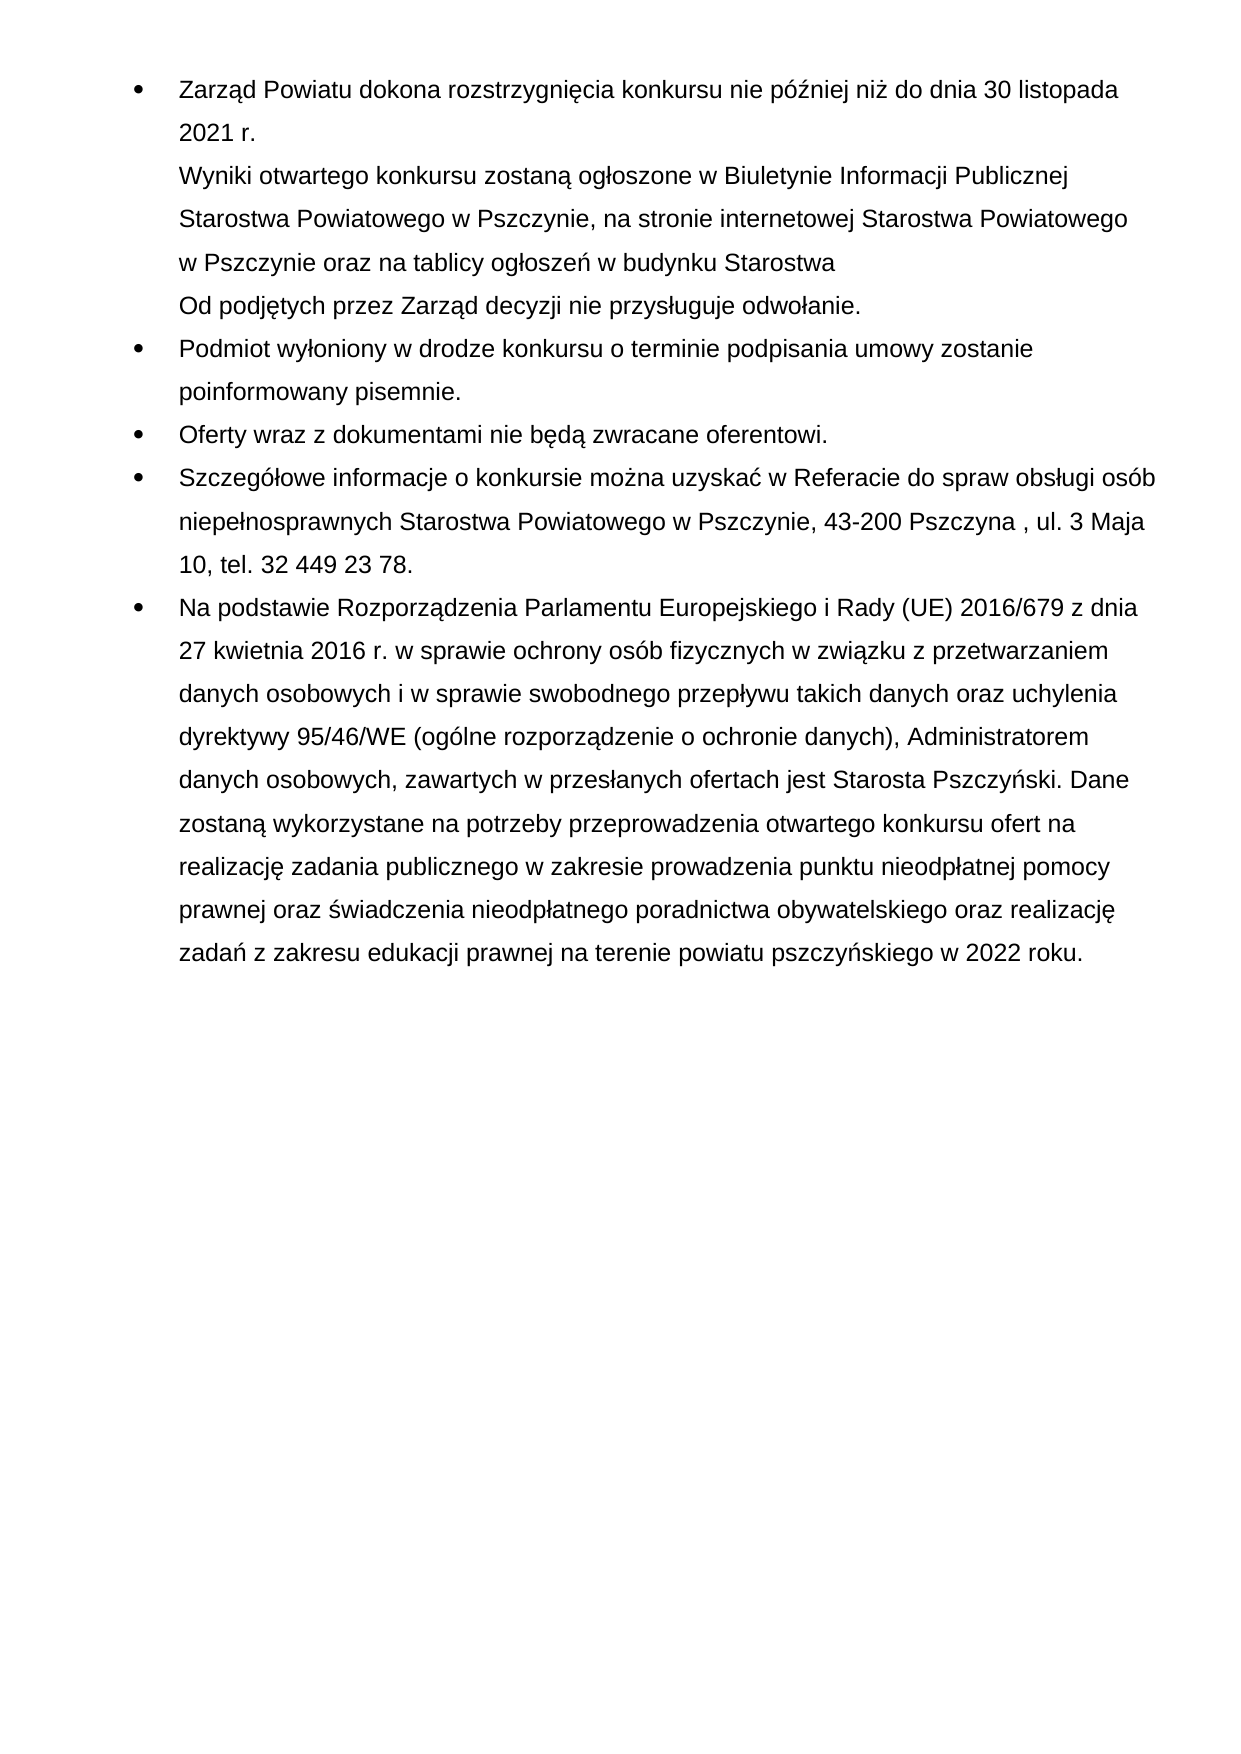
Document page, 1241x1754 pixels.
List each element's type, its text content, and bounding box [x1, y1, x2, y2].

list Zarząd Powiatu dokona rozstrzygnięcia konkursu nie później niż do dnia 30 listopada 2021 r. [134, 75, 1165, 147]
text Od podjętych przez Zarząd decyzji nie przysługuje odwołanie. [149, 291, 1165, 319]
list Na podstawie Rozporządzenia Parlamentu Europejskiego i Rady (UE) 2016/679 z dnia 27 kwietnia 2016 r. w sprawie ochrony osób fizycznych w związku z przetwarzaniem danych osobowych i w sprawie swobodnego przepływu takich danych oraz uchylenia dyrektywy 95/46/WE (ogólne rozporządzenie o ochronie danych), Administratorem danych osobowych, zawartych w przesłanych ofertach jest Starosta Pszczyński. Dane zostaną wykorzystane na potrzeby przeprowadzenia otwartego konkursu ofert na realizację zadania publicznego w zakresie prowadzenia punktu nieodpłatnej pomocy prawnej oraz świadczenia nieodpłatnego poradnictwa obywatelskiego oraz realizację zadań z zakresu edukacji prawnej na terenie powiatu pszczyńskiego w 2022 roku. [134, 593, 1165, 967]
list Szczegółowe informacje o konkursie można uzyskać w Referacie do spraw obsługi osób niepełnosprawnych Starostwa Powiatowego w Pszczynie, 43-200 Pszczyna , ul. 3 Maja 10, tel. 32 449 23 78. [134, 463, 1165, 578]
list Oferty wraz z dokumentami nie będą zwracane oferentowi. [134, 420, 1165, 449]
list Podmiot wyłoniony w drodze konkursu o terminie podpisania umowy zostanie poinformowany pisemnie. [134, 334, 1165, 406]
list Wyniki otwartego konkursu zostaną ogłoszone w Biuletynie Informacji Publicznej Starostwa Powiatowego w Pszczynie, na stronie internetowej Starostwa Powiatowego w Pszczynie oraz na tablicy ogłoszeń w budynku Starostwa [178, 161, 1165, 276]
